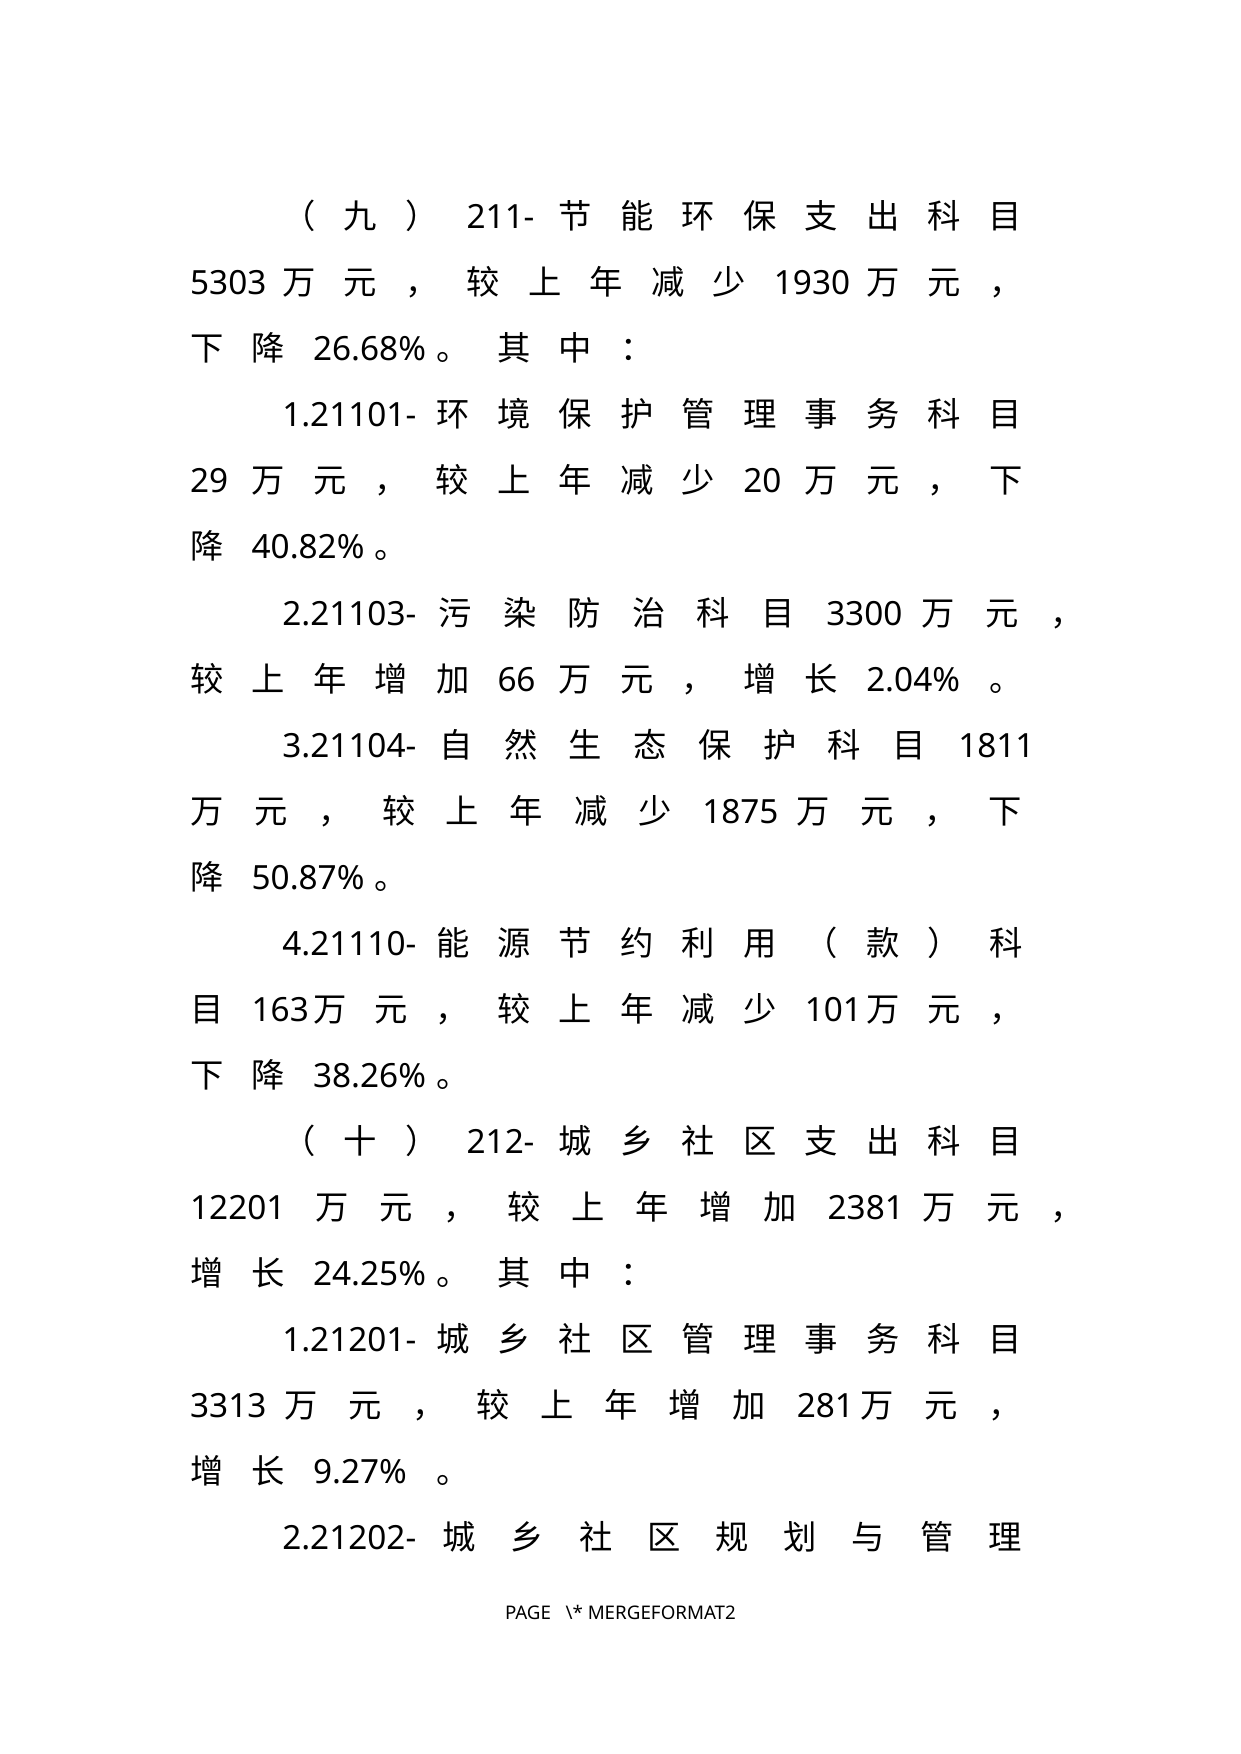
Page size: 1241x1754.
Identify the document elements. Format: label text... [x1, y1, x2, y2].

text （九）211-节能环保支出科目5303万元，较上年减少1930万元，下降26.68%。其中： [190, 181, 1050, 379]
text 1.21101-环境保护管理事务科目29万元，较上年减少20万元，下降40.82%。 [190, 379, 1050, 578]
text 1.21201-城乡社区管理事务科目3313万元，较上年增加281万元，增长9.27%。 [190, 1304, 1050, 1502]
text 3.21104-自然生态保护科目1811万元，较上年减少1875万元，下降50.87%。 [190, 710, 1050, 908]
text 2.21103-污染防治科目3300万元，较上年增加66万元，增长2.04%。 [190, 578, 1050, 710]
text 4.21110-能源节约利用（款）科目163万元，较上年减少101万元，下降38.26%。 [190, 908, 1050, 1106]
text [190, 1502, 1050, 1568]
text （十）212-城乡社区支出科目12201万元，较上年增加2381万元，增长24.25%。其中： [190, 1106, 1050, 1304]
